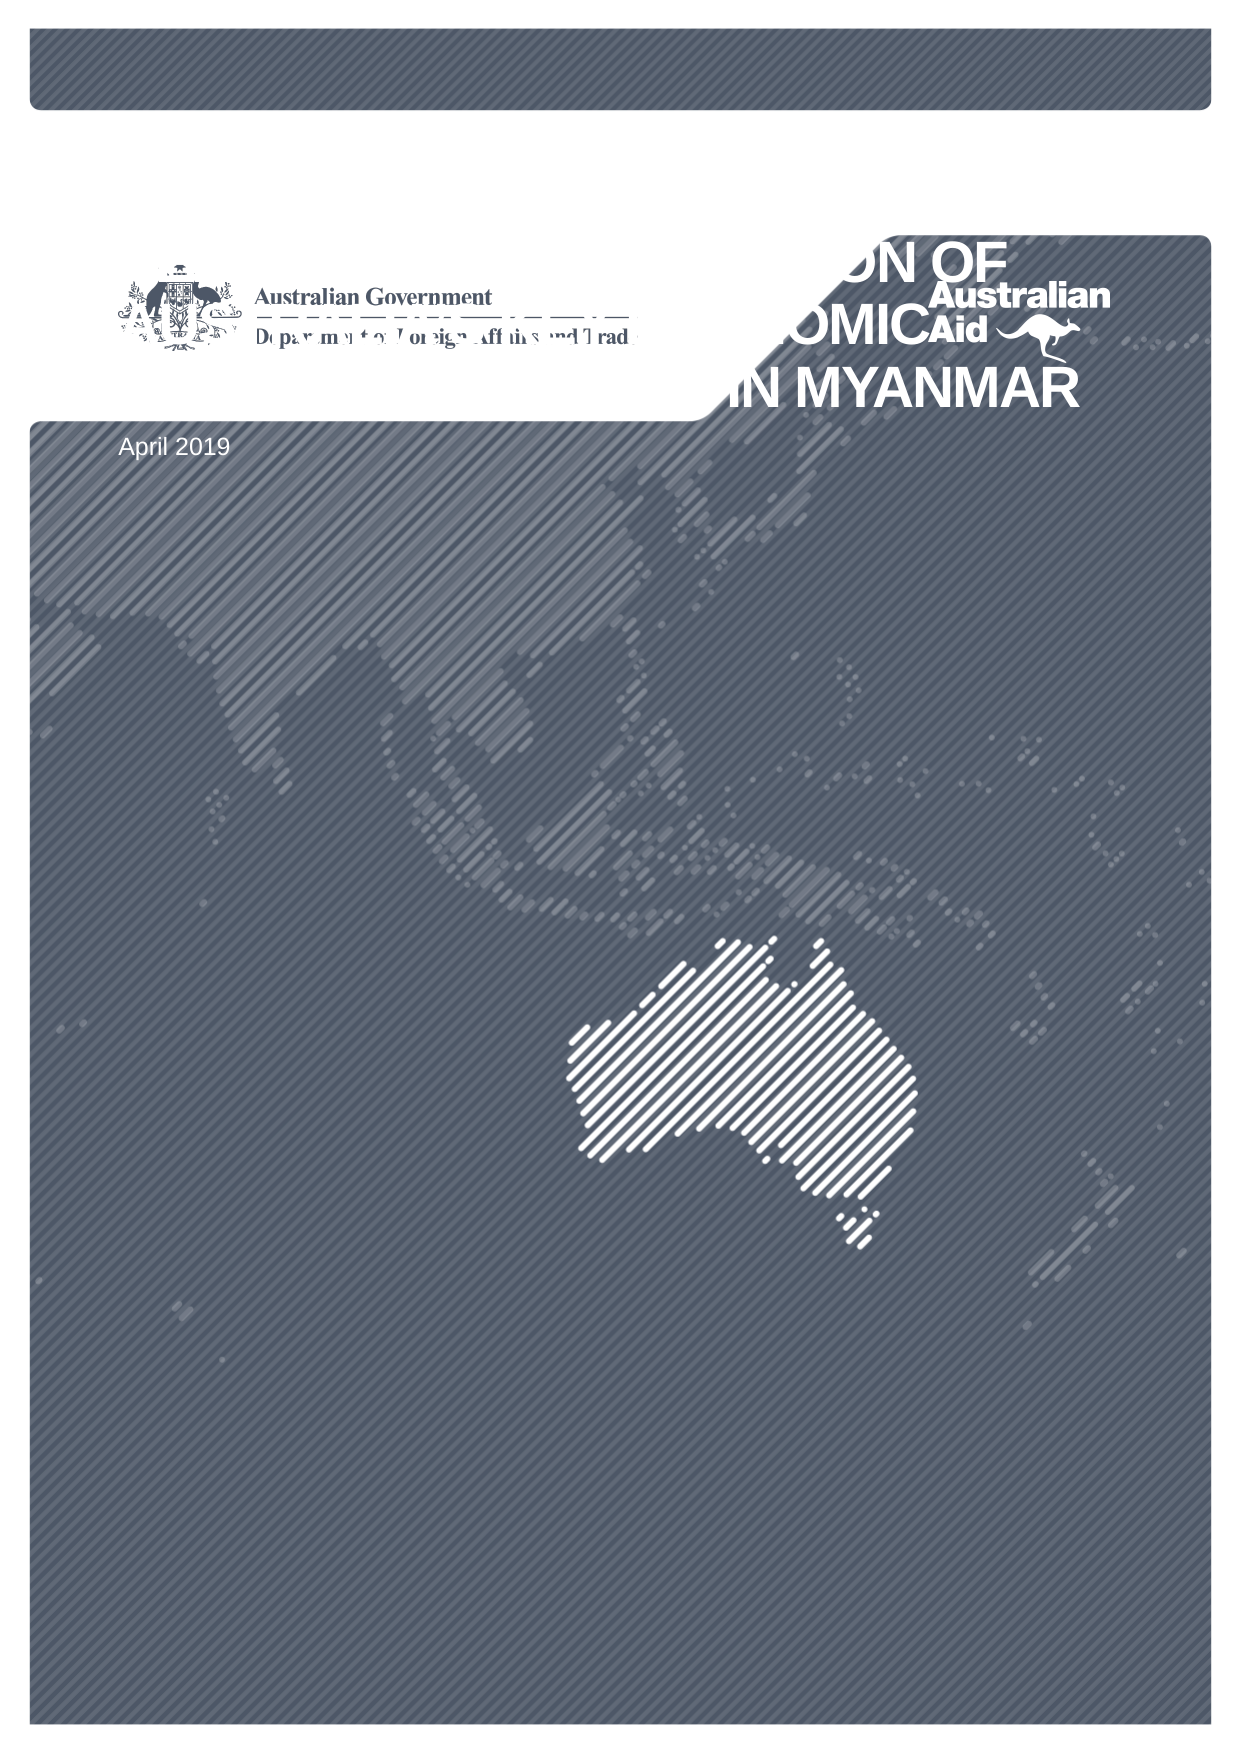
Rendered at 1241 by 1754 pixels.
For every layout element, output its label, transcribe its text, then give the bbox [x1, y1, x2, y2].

picture [0, 0, 1241, 1754]
title Performance Evaluation of Australia’s Key Economic Growth Programs in Myanmar [118, 232, 1122, 419]
text April 2019 [118, 432, 1122, 461]
